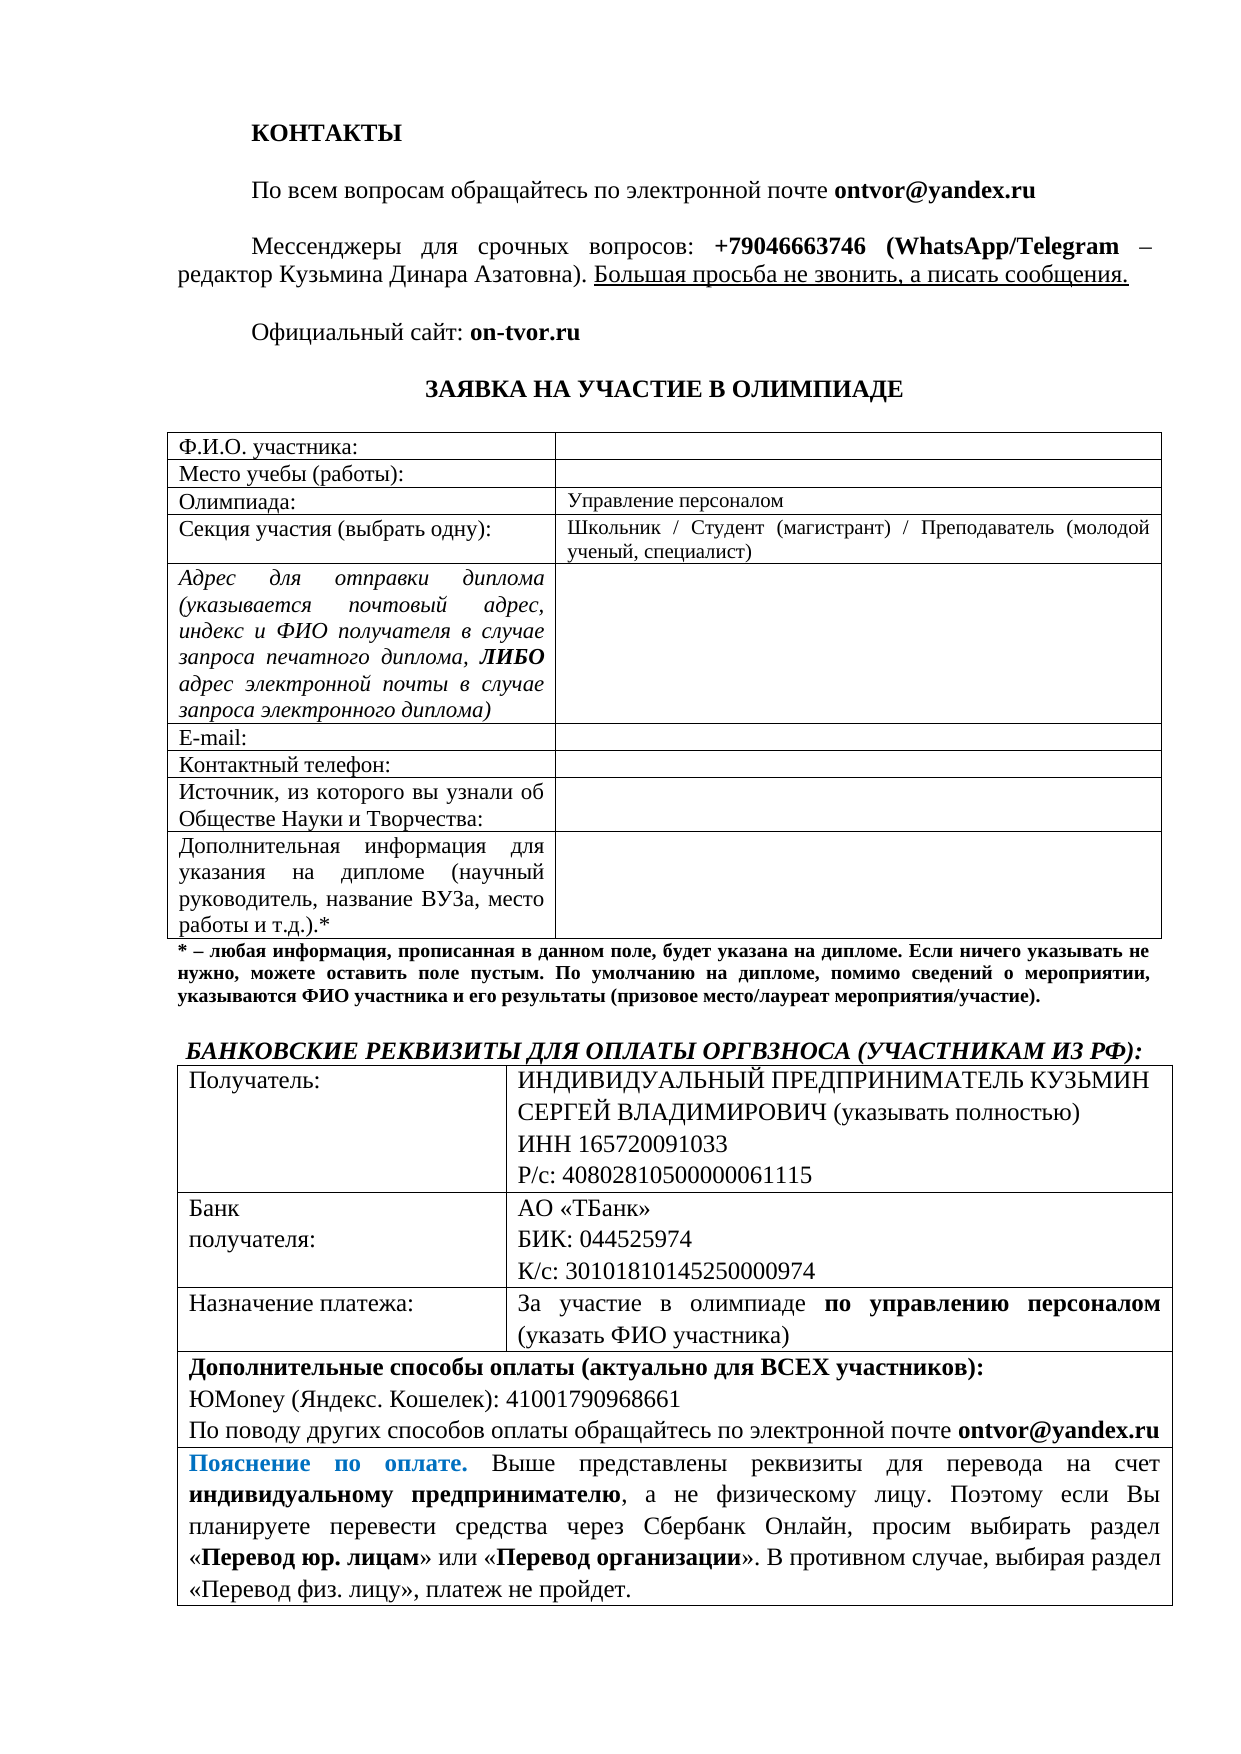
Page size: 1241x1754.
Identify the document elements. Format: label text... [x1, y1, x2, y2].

table_cell Контактный телефон: [168, 751, 555, 777]
text Мессенджеры для срочных вопросов: +79046663746 (WhatsApp/Telegram – редактор Кузьмина Динара Азатовна). Большая просьба не звонить, а писать сообщения. [177, 231, 1152, 288]
text ЗАЯВКА НА УЧАСТИЕ В ОЛИМПИАДЕ [177, 374, 1152, 403]
table_header [556, 433, 1161, 459]
table_header ИНДИВИДУАЛЬНЫЙ ПРЕДПРИНИМАТЕЛЬ КУЗЬМИН СЕРГЕЙ ВЛАДИМИРОВИЧ (указывать полностью) ИНН 165720091033 Р/с: 40802810500000061115 [507, 1066, 1172, 1192]
text КОНТАКТЫ [177, 118, 1152, 147]
table_cell Олимпиада: [168, 488, 555, 514]
table_cell Секция участия (выбрать одну): [168, 515, 555, 563]
table_cell Дополнительные способы оплаты (актуально для ВСЕХ участников): ЮMoney (Яндекс. Кошелек): 41001790968661 По поводу других способов оплаты обращайтесь по электронной почте ontvor@yandex.ru [178, 1352, 1172, 1447]
table_cell Пояснение по оплате. Выше представлены реквизиты для перевода на счет индивидуальному предпринимателю, а не физическому лицу. Поэтому если Вы планируете перевести средства через Сбербанк Онлайн, просим выбирать раздел «Перевод юр. лицам» или «Перевод организации». В противном случае, выбирая раздел «Перевод физ. лицу», платеж не пройдет. [178, 1448, 1172, 1605]
text По всем вопросам обращайтесь по электронной почте ontvor@yandex.ru [177, 176, 1152, 204]
table_cell АО «ТБанк» БИК: 044525974 К/с: 30101810145250000974 [507, 1193, 1172, 1287]
table_cell Назначение платежа: [178, 1288, 506, 1351]
text БАНКОВСКИЕ РЕКВИЗИТЫ ДЛЯ ОПЛАТЫ ОРГВЗНОСА (УЧАСТНИКАМ ИЗ РФ): [177, 1036, 1152, 1064]
table_header Ф.И.О. участника: [168, 433, 555, 459]
table_cell [556, 564, 1161, 722]
table_cell [556, 778, 1161, 831]
table_cell Место учебы (работы): [168, 460, 555, 487]
table_cell Школьник / Студент (магистрант) / Преподаватель (молодой ученый, специалист) [556, 515, 1161, 563]
table_cell Дополнительная информация для указания на дипломе (научный руководитель, название ВУЗа, место работы и т.д.).* [168, 832, 555, 937]
text Официальный сайт: on-tvor.ru [177, 317, 1152, 346]
table_header Получатель: [178, 1066, 506, 1192]
table_cell Банк получателя: [178, 1193, 506, 1287]
text * – любая информация, прописанная в данном поле, будет указана на дипломе. Если ничего указывать не нужно, можете оставить поле пустым. По умолчанию на дипломе, помимо сведений о мероприятии, указываются ФИО участника и его результаты (призовое место/лауреат мероприятия/участие). [177, 939, 1152, 1007]
table_cell [556, 460, 1161, 487]
table_cell Управление персоналом [556, 488, 1161, 514]
table_cell За участие в олимпиаде по управлению персоналом (указать ФИО участника) [507, 1288, 1172, 1351]
table_cell [556, 751, 1161, 777]
table_cell [556, 724, 1161, 750]
table_cell Источник, из которого вы узнали об Обществе Науки и Творчества: [168, 778, 555, 831]
table_cell [556, 832, 1161, 937]
table_cell Адрес для отправки диплома (указывается почтовый адрес, индекс и ФИО получателя в случае запроса печатного диплома, ЛИБО адрес электронной почты в случае запроса электронного диплома) [168, 564, 555, 722]
table_cell E-mail: [168, 724, 555, 750]
